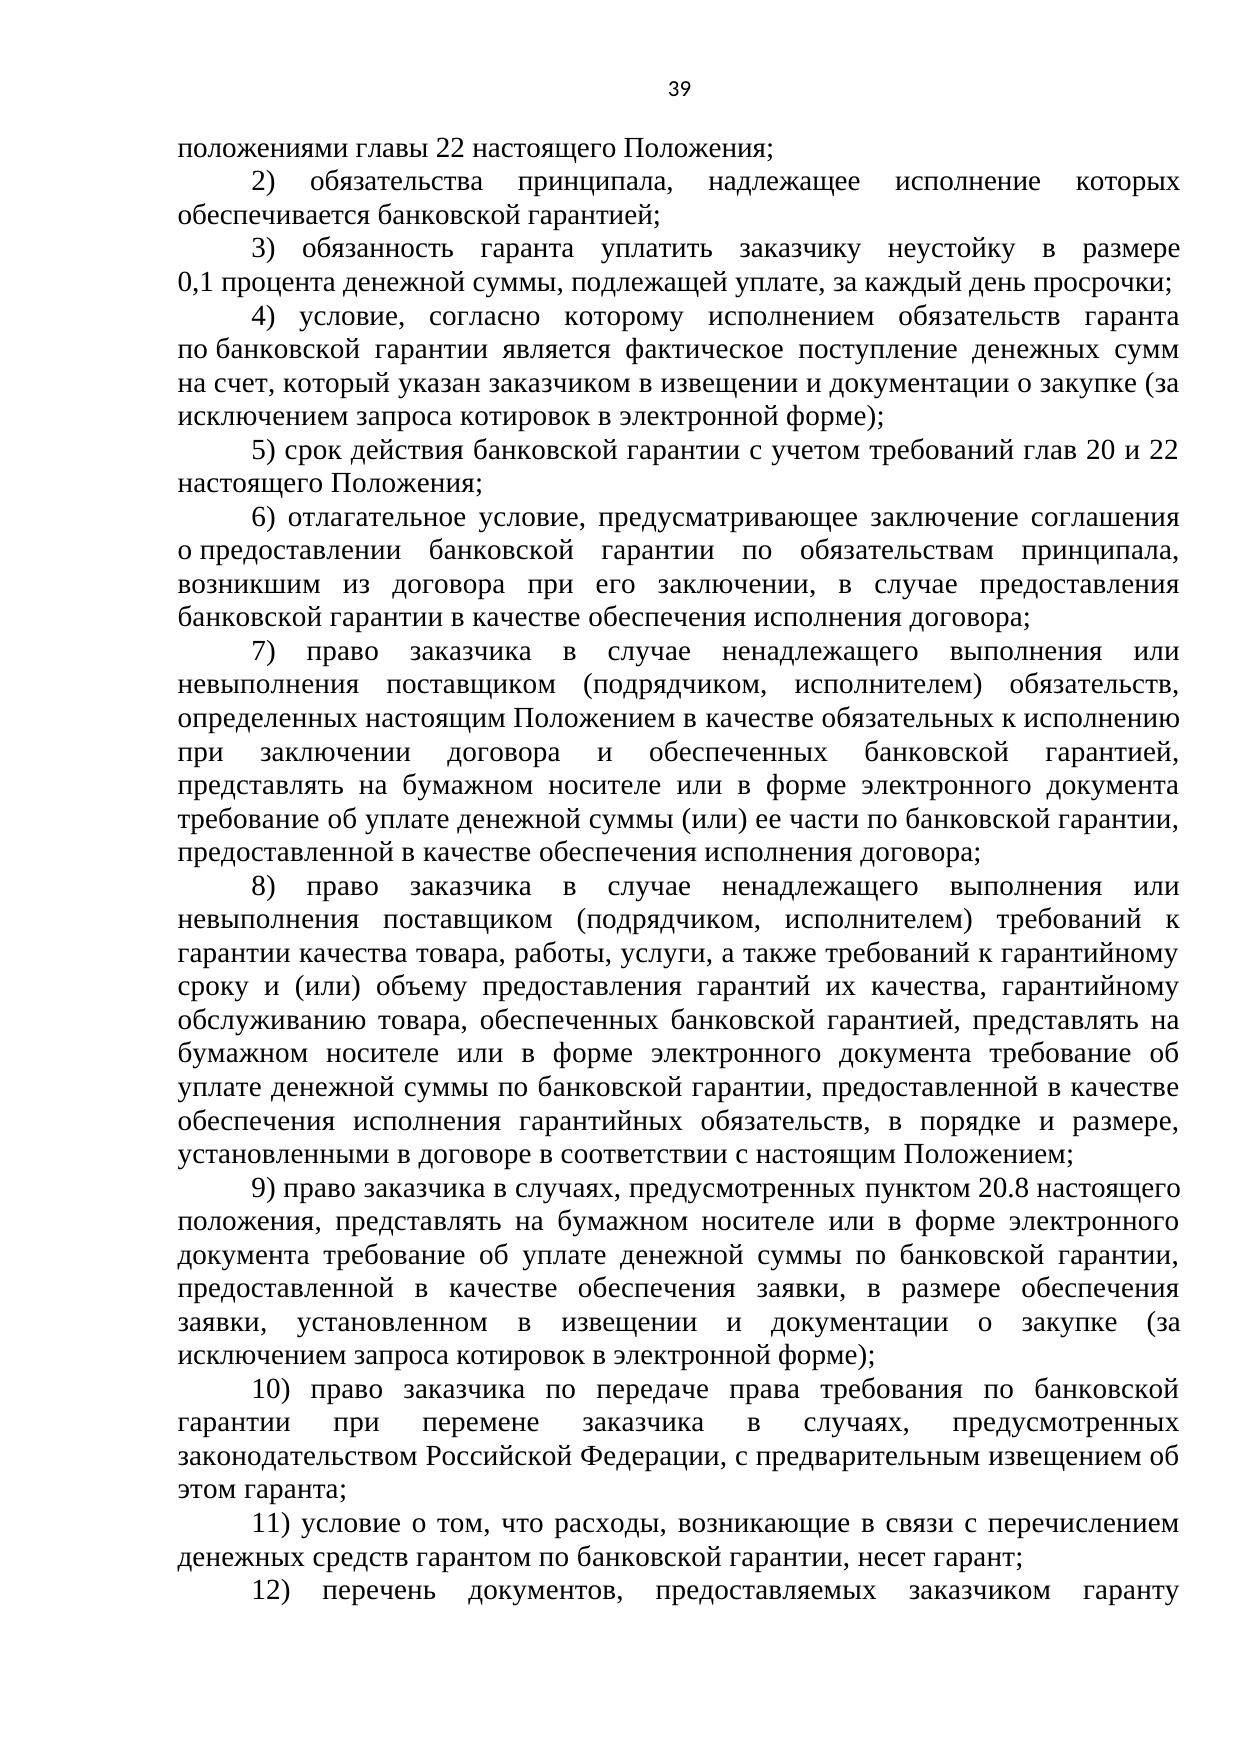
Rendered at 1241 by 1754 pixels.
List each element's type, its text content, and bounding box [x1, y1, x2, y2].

text 2) обязательства принципала, надлежащее исполнение которых обеспечивается банковской гарантией; [177, 163, 1181, 231]
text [177, 130, 1181, 163]
text 9) право заказчика в случаях, предусмотренных пунктом 20.8 настоящего положения, представлять на бумажном носителе или в форме электронного документа требование об уплате денежной суммы по банковской гарантии, предоставленной в качестве обеспечения заявки, в размере обеспечения заявки, установленном в извещении и документации о закупке (за исключением запроса котировок в электронной форме); [177, 1170, 1181, 1371]
text 4) условие, согласно которому исполнением обязательств гаранта по банковской гарантии является фактическое поступление денежных сумм на счет, который указан заказчиком в извещении и документации о закупке (за исключением запроса котировок в электронной форме); [177, 298, 1181, 432]
text 10) право заказчика по передаче права требования по банковской гарантии при перемене заказчика в случаях, предусмотренных законодательством Российской Федерации, с предварительным извещением об этом гаранта; [177, 1371, 1181, 1505]
text 8) право заказчика в случае ненадлежащего выполнения или невыполнения поставщиком (подрядчиком, исполнителем) требований к гарантии качества товара, работы, услуги, а также требований к гарантийному сроку и (или) объему предоставления гарантий их качества, гарантийному обслуживанию товара, обеспеченных банковской гарантией, представлять на бумажном носителе или в форме электронного документа требование об уплате денежной суммы по банковской гарантии, предоставленной в качестве обеспечения исполнения гарантийных обязательств, в порядке и размере, установленными в договоре в соответствии с настоящим Положением; [177, 868, 1181, 1170]
text 7) право заказчика в случае ненадлежащего выполнения или невыполнения поставщиком (подрядчиком, исполнителем) обязательств, определенных настоящим Положением в качестве обязательных к исполнению при заключении договора и обеспеченных банковской гарантией, представлять на бумажном носителе или в форме электронного документа требование об уплате денежной суммы (или) ее части по банковской гарантии, предоставленной в качестве обеспечения исполнения договора; [177, 633, 1181, 868]
text 11) условие о том, что расходы, возникающие в связи с перечислением денежных средств гарантом по банковской гарантии, несет гарант; [177, 1505, 1181, 1572]
text 5) срок действия банковской гарантии с учетом требований глав 20 и 22 настоящего Положения; [177, 432, 1181, 499]
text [177, 1572, 1181, 1606]
text 6) отлагательное условие, предусматривающее заключение соглашения о предоставлении банковской гарантии по обязательствам принципала, возникшим из договора при его заключении, в случае предоставления банковской гарантии в качестве обеспечения исполнения договора; [177, 499, 1181, 633]
text 3) обязанность гаранта уплатить заказчику неустойку в размере 0,1 процента денежной суммы, подлежащей уплате, за каждый день просрочки; [177, 231, 1181, 298]
